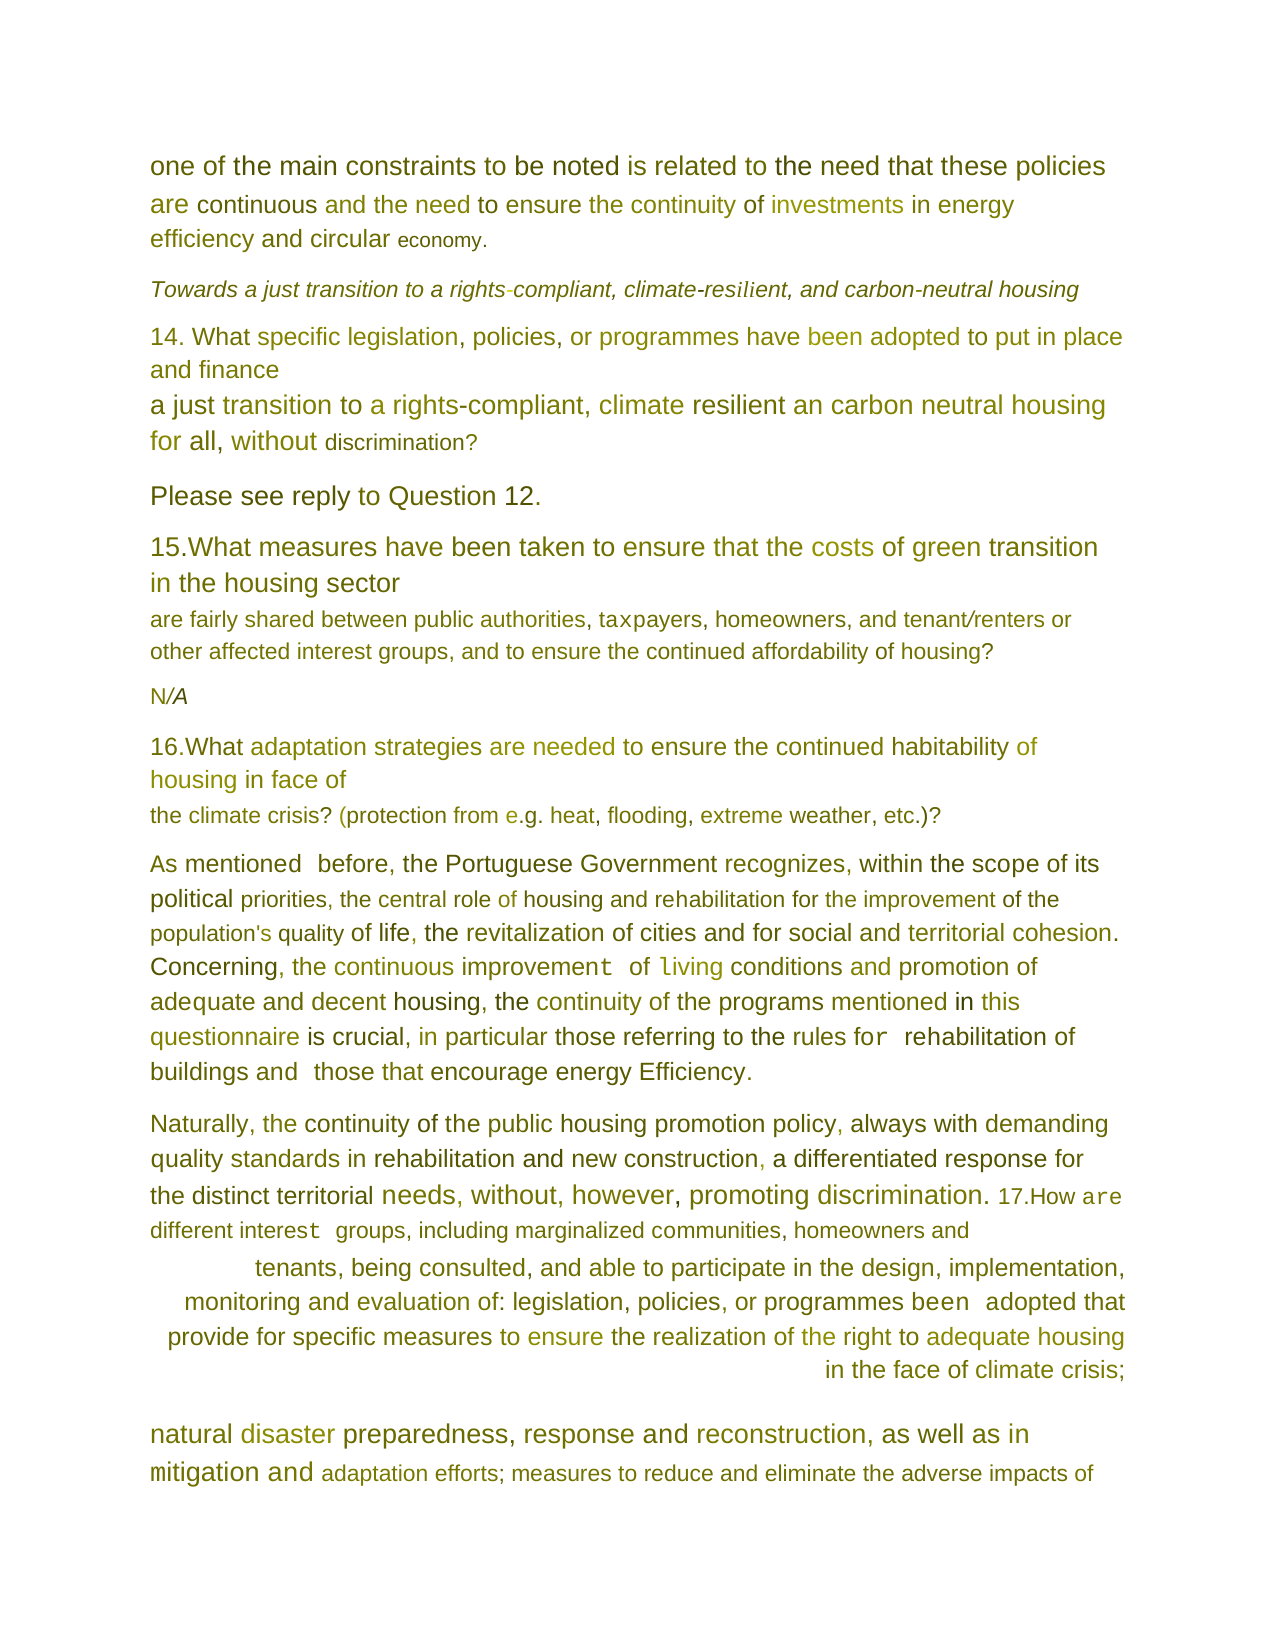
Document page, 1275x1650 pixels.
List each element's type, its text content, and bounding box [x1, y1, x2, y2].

text tenants, being consulted, and able to participate in the design, implementation, monitoring and evaluation of: legislation, policies, or programmes been adopted that provide for specific measures to ensure the realization of the right to adequate housing in the face of climate crisis; [150, 1253, 1125, 1383]
text the climate crisis? (protection from e.g. heat, flooding, extreme weather, etc.)? [150, 802, 1125, 829]
text N/A [150, 683, 1125, 709]
text Please see reply to Question 12. [150, 480, 1125, 511]
text are fairly shared between public authorities, taxpayers, homeowners, and tenant/renters or other affected interest groups, and to ensure the continued affordability of housing? [150, 606, 1125, 664]
text Naturally, the continuity of the public housing promotion policy, always with demanding quality standards in rehabilitation and new construction, a differentiated response for the distinct territorial needs, without, however, promoting discrimination. 17.How are different interest groups, including marginalized communities, homeowners and [150, 1108, 1125, 1245]
text As mentioned before, the Portuguese Government recognizes, within the scope of its political priorities, the central role of housing and rehabilitation for the improvement of the population's quality of life, the revitalization of cities and for social and territorial cohesion. Concerning, the continuous improvement of living conditions and promotion of adequate and decent housing, the continuity of the programs mentioned in this questionnaire is crucial, in particular those referring to the rules for rehabilitation of buildings and those that encourage energy Efficiency. [150, 849, 1125, 1088]
text a just transition to a rights-compliant, climate resilient an carbon neutral housing for all, without discrimination? [150, 389, 1125, 456]
text 16.What adaptation strategies are needed to ensure the continued habitability of housing in face of [150, 732, 1125, 794]
text 15.What measures have been taken to ensure that the costs of green transition in the housing sector [150, 531, 1125, 598]
text Towards a just transition to a rights-compliant, climate-resilient, and carbon-neutral housing [150, 276, 1125, 303]
text 14. What specific legislation, policies, or programmes have been adopted to put in place and finance [150, 322, 1125, 383]
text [150, 1418, 1125, 1490]
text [150, 150, 1125, 252]
